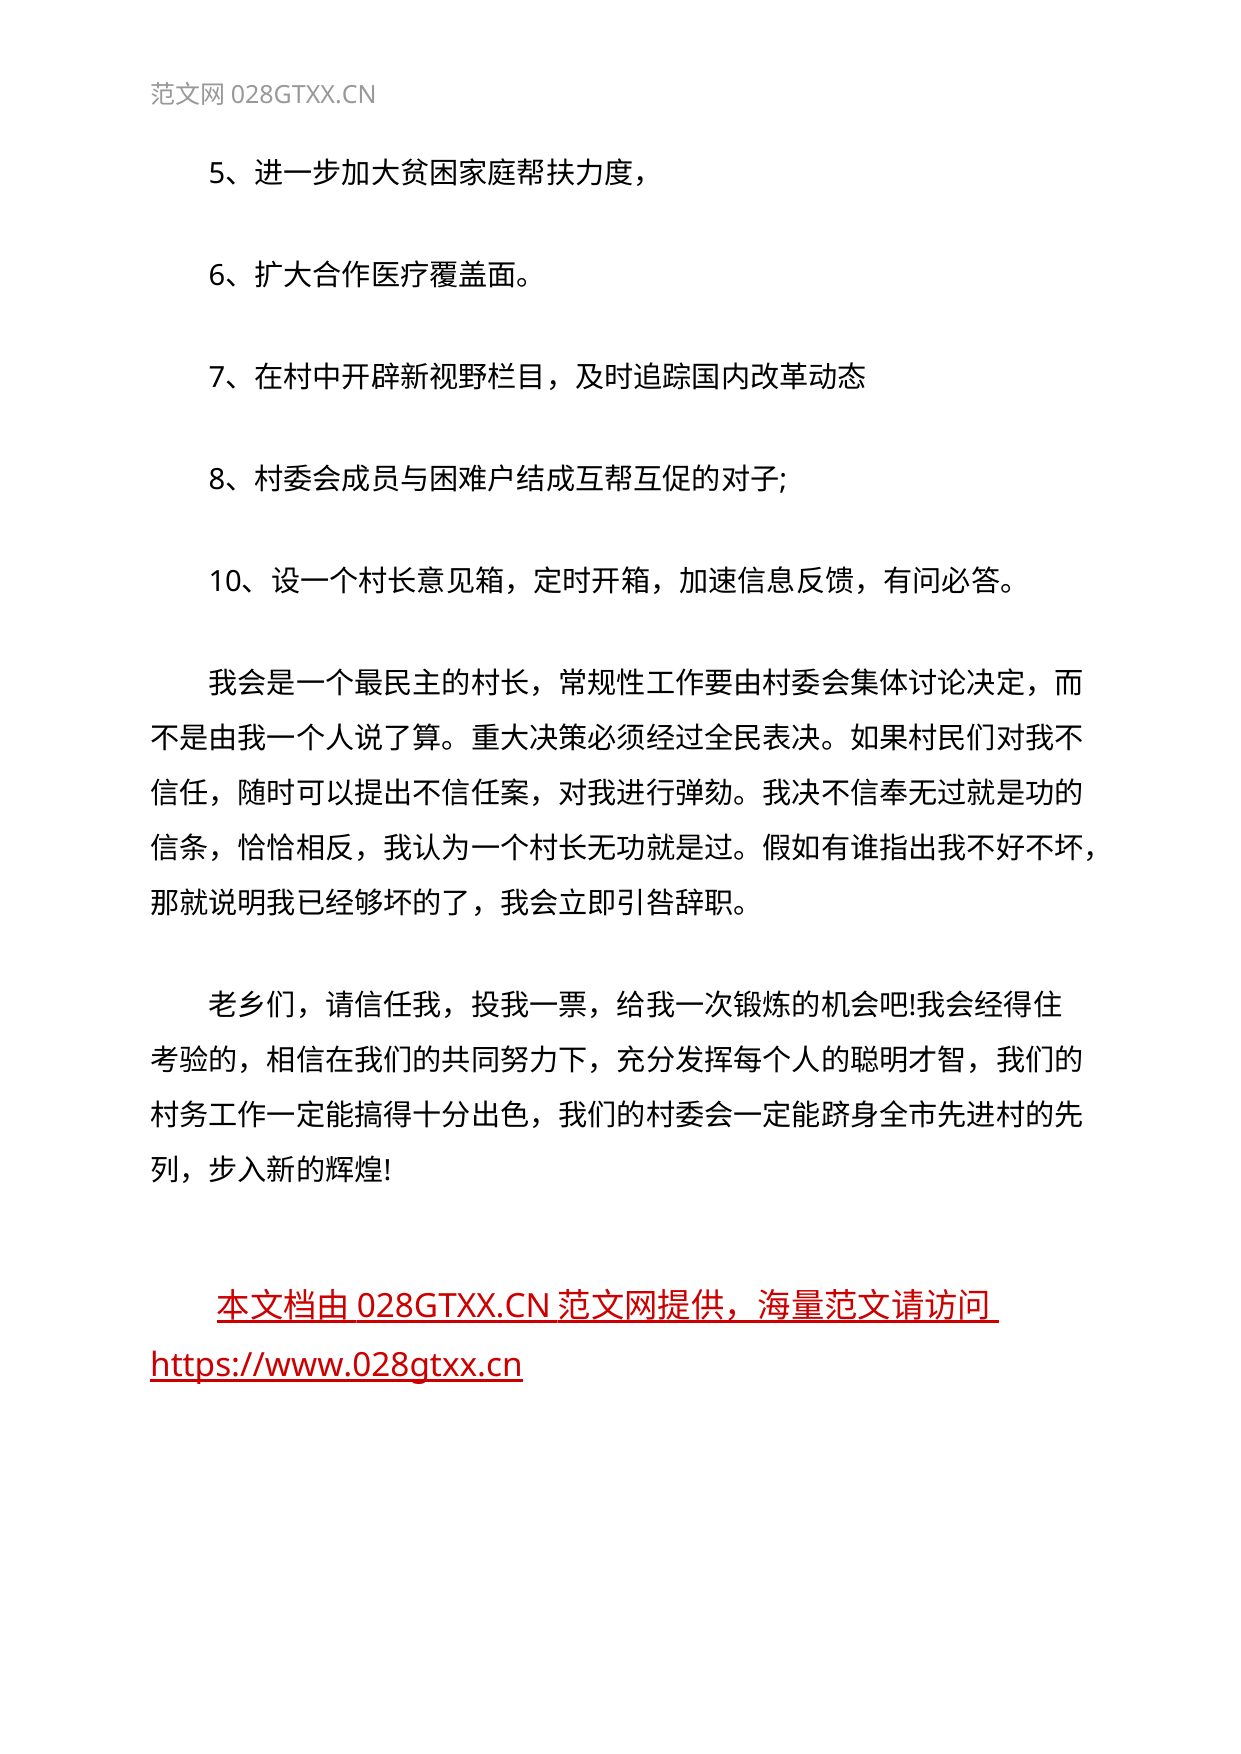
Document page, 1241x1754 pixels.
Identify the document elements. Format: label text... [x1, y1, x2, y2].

text 本文档由028GTXX.CN范文网提供，海量范文请访问 https://www.028gtxx.cn [150, 1279, 1090, 1387]
text 5、进一步加大贫困家庭帮扶力度， [150, 150, 1090, 192]
text 7、在村中开辟新视野栏目，及时追踪国内改革动态 [150, 354, 1090, 396]
text 老乡们，请信任我，投我一票，给我一次锻炼的机会吧!我会经得住考验的，相信在我们的共同努力下，充分发挥每个人的聪明才智，我们的村务工作一定能搞得十分出色，我们的村委会一定能跻身全市先进村的先列，步入新的辉煌! [150, 981, 1090, 1188]
text 我会是一个最民主的村长，常规性工作要由村委会集体讨论决定，而不是由我一个人说了算。重大决策必须经过全民表决。如果村民们对我不信任，随时可以提出不信任案，对我进行弹劾。我决不信奉无过就是功的信条，恰恰相反，我认为一个村长无功就是过。假如有谁指出我不好不坏，那就说明我已经够坏的了，我会立即引咎辞职。 [150, 660, 1090, 922]
text 8、村委会成员与困难户结成互帮互促的对子; [150, 456, 1090, 498]
text 6、扩大合作医疗覆盖面。 [150, 252, 1090, 294]
text 10、设一个村长意见箱，定时开箱，加速信息反馈，有问必答。 [150, 558, 1090, 600]
